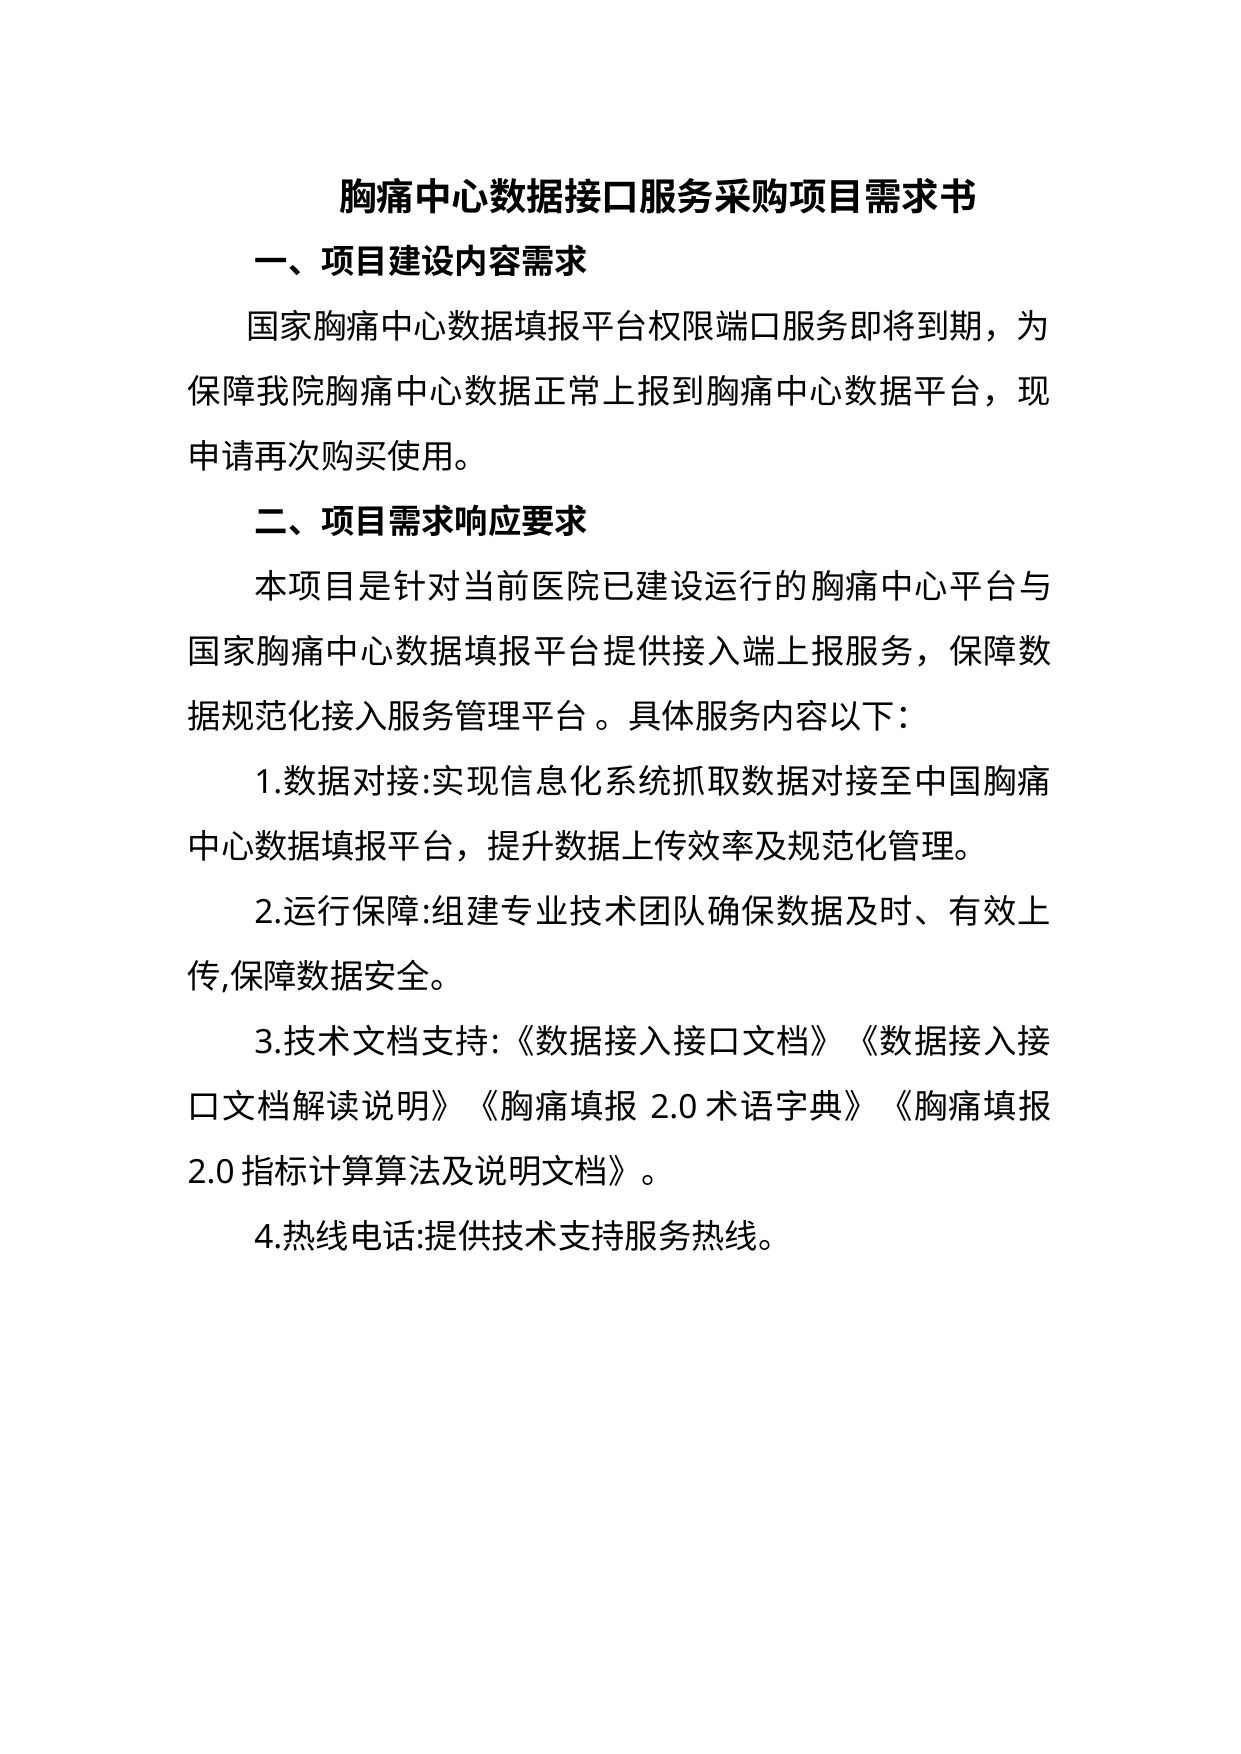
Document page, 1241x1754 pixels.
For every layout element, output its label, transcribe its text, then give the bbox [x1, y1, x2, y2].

text 3.技术文档支持:《数据接入接口文档》《数据接入接口文档解读说明》《胸痛填报 2.0术语字典》《胸痛填报2.0指标计算算法及说明文档》。 [187, 1007, 1053, 1202]
text 、项目需求响应要求 [187, 487, 1053, 552]
text 1.数据对接:实现信息化系统抓取数据对接至中国胸痛中心数据填报平台，提升数据上传效率及规范化管理。 [187, 747, 1053, 877]
text 内容 [187, 227, 1053, 292]
text 2.运行保障:组建专业技术团队确保数据及时、有效上传,保障数据安全。 [187, 877, 1053, 1007]
text 本项目是针对当前医院已建设运行的胸痛中心平台与国家胸痛中心数据填报平台提供接入端上报服务，保障数据规范化接入服务管理平台 。具体服务内容以下： [187, 552, 1053, 747]
text 国家胸痛中心数据填报平台权限端口服务即将到期，为保障我院胸痛中心数据正常上报到胸痛中心数据平台，现申请再次购买使用。 [187, 292, 1053, 487]
text 胸痛中心数据接口服务采购项目需求书 [187, 162, 1053, 227]
text 4.热线电话:提供技术支持服务热线。 [187, 1202, 1053, 1267]
